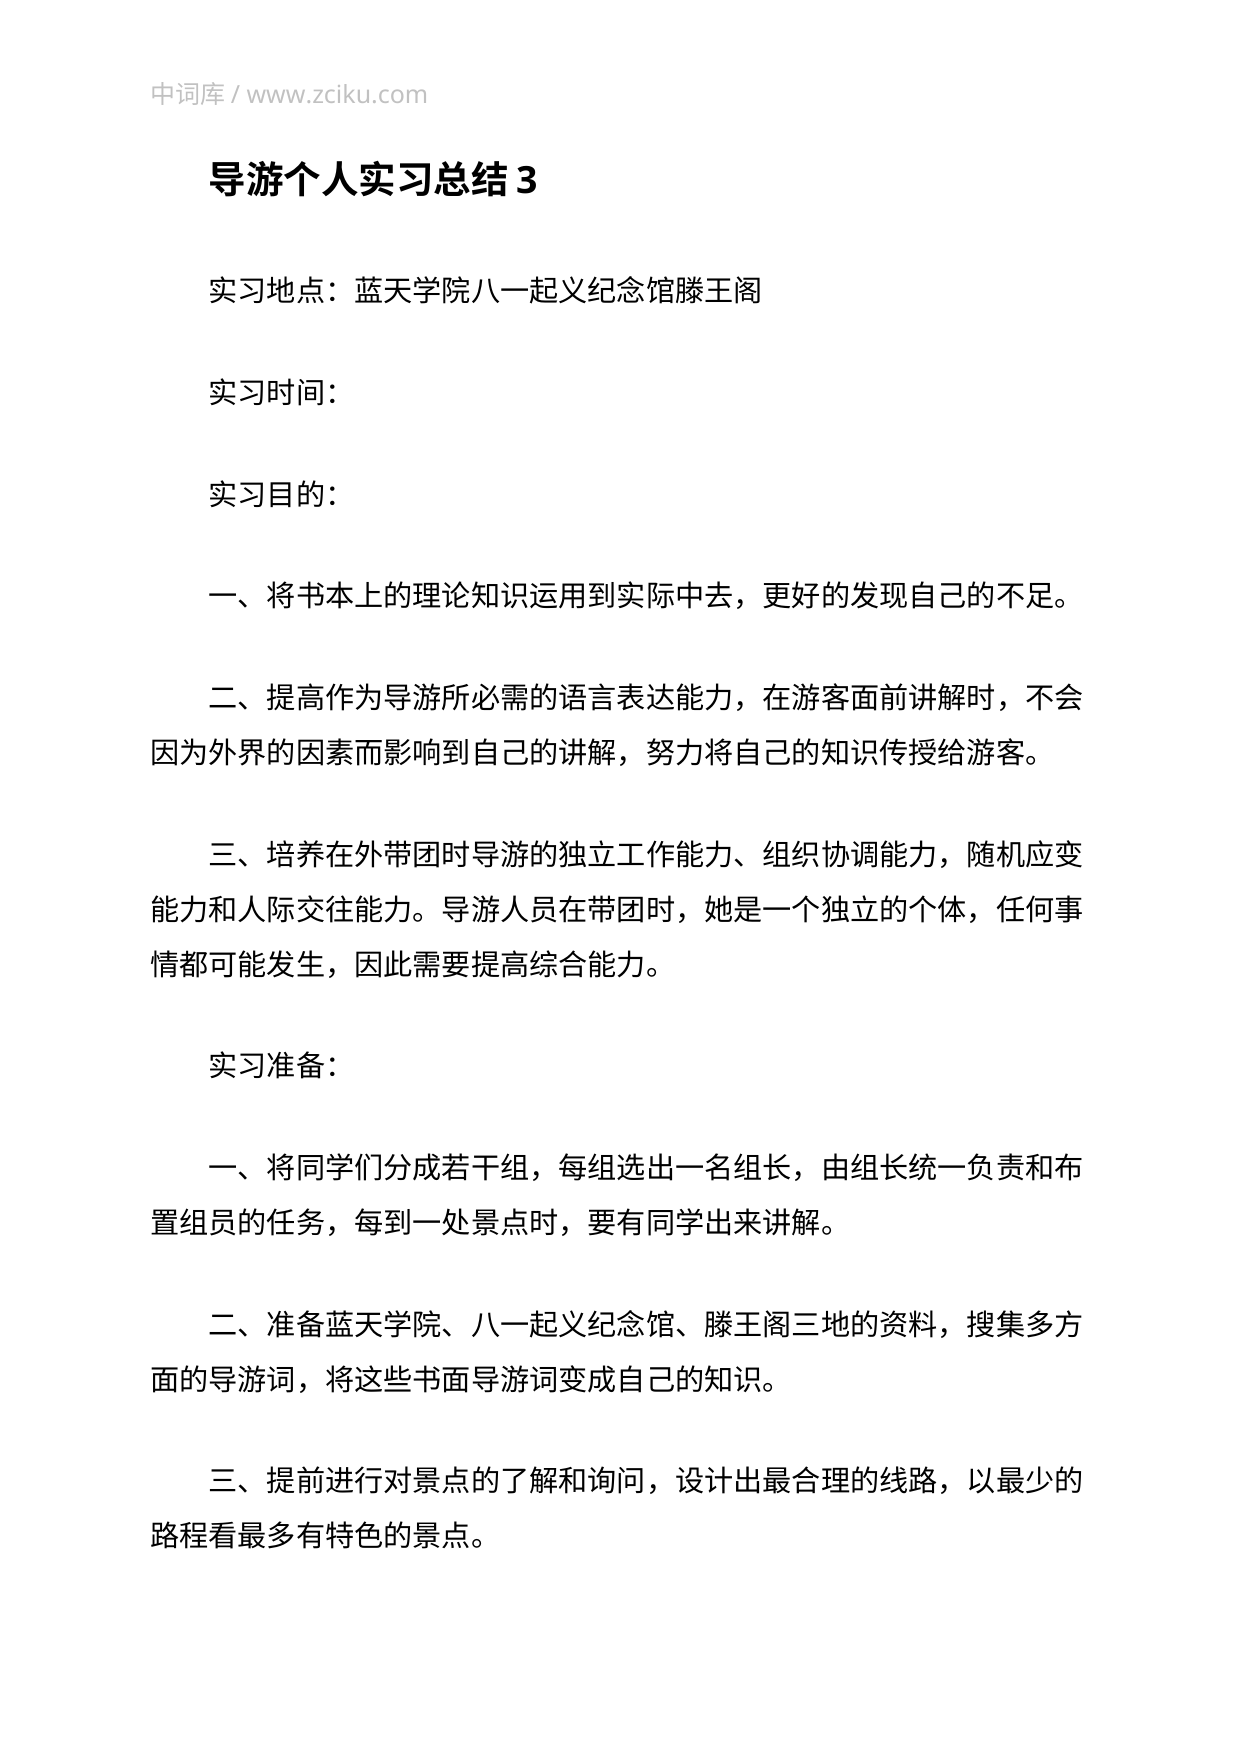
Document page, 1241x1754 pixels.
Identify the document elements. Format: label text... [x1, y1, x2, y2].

text 二、准备蓝天学院、八一起义纪念馆、滕王阁三地的资料，搜集多方面的导游词，将这些书面导游词变成自己的知识。 [150, 1301, 1090, 1398]
text 实习目的： [150, 471, 1090, 513]
text 实习准备： [150, 1043, 1090, 1085]
text 三、培养在外带团时导游的独立工作能力、组织协调能力，随机应变能力和人际交往能力。导游人员在带团时，她是一个独立的个体，任何事情都可能发生，因此需要提高综合能力。 [150, 831, 1090, 983]
text 一、将同学们分成若干组，每组选出一名组长，由组长统一负责和布置组员的任务，每到一处景点时，要有同学出来讲解。 [150, 1145, 1090, 1242]
text 导游个人实习总结3 [150, 150, 1090, 204]
text 一、将书本上的理论知识运用到实际中去，更好的发现自己的不足。 [150, 573, 1090, 615]
text 三、提前进行对景点的了解和询问，设计出最合理的线路，以最少的路程看最多有特色的景点。 [150, 1458, 1090, 1555]
text 二、提高作为导游所必需的语言表达能力，在游客面前讲解时，不会因为外界的因素而影响到自己的讲解，努力将自己的知识传授给游客。 [150, 675, 1090, 772]
text 实习地点：蓝天学院八一起义纪念馆滕王阁 [150, 268, 1090, 310]
text 实习时间： [150, 369, 1090, 412]
